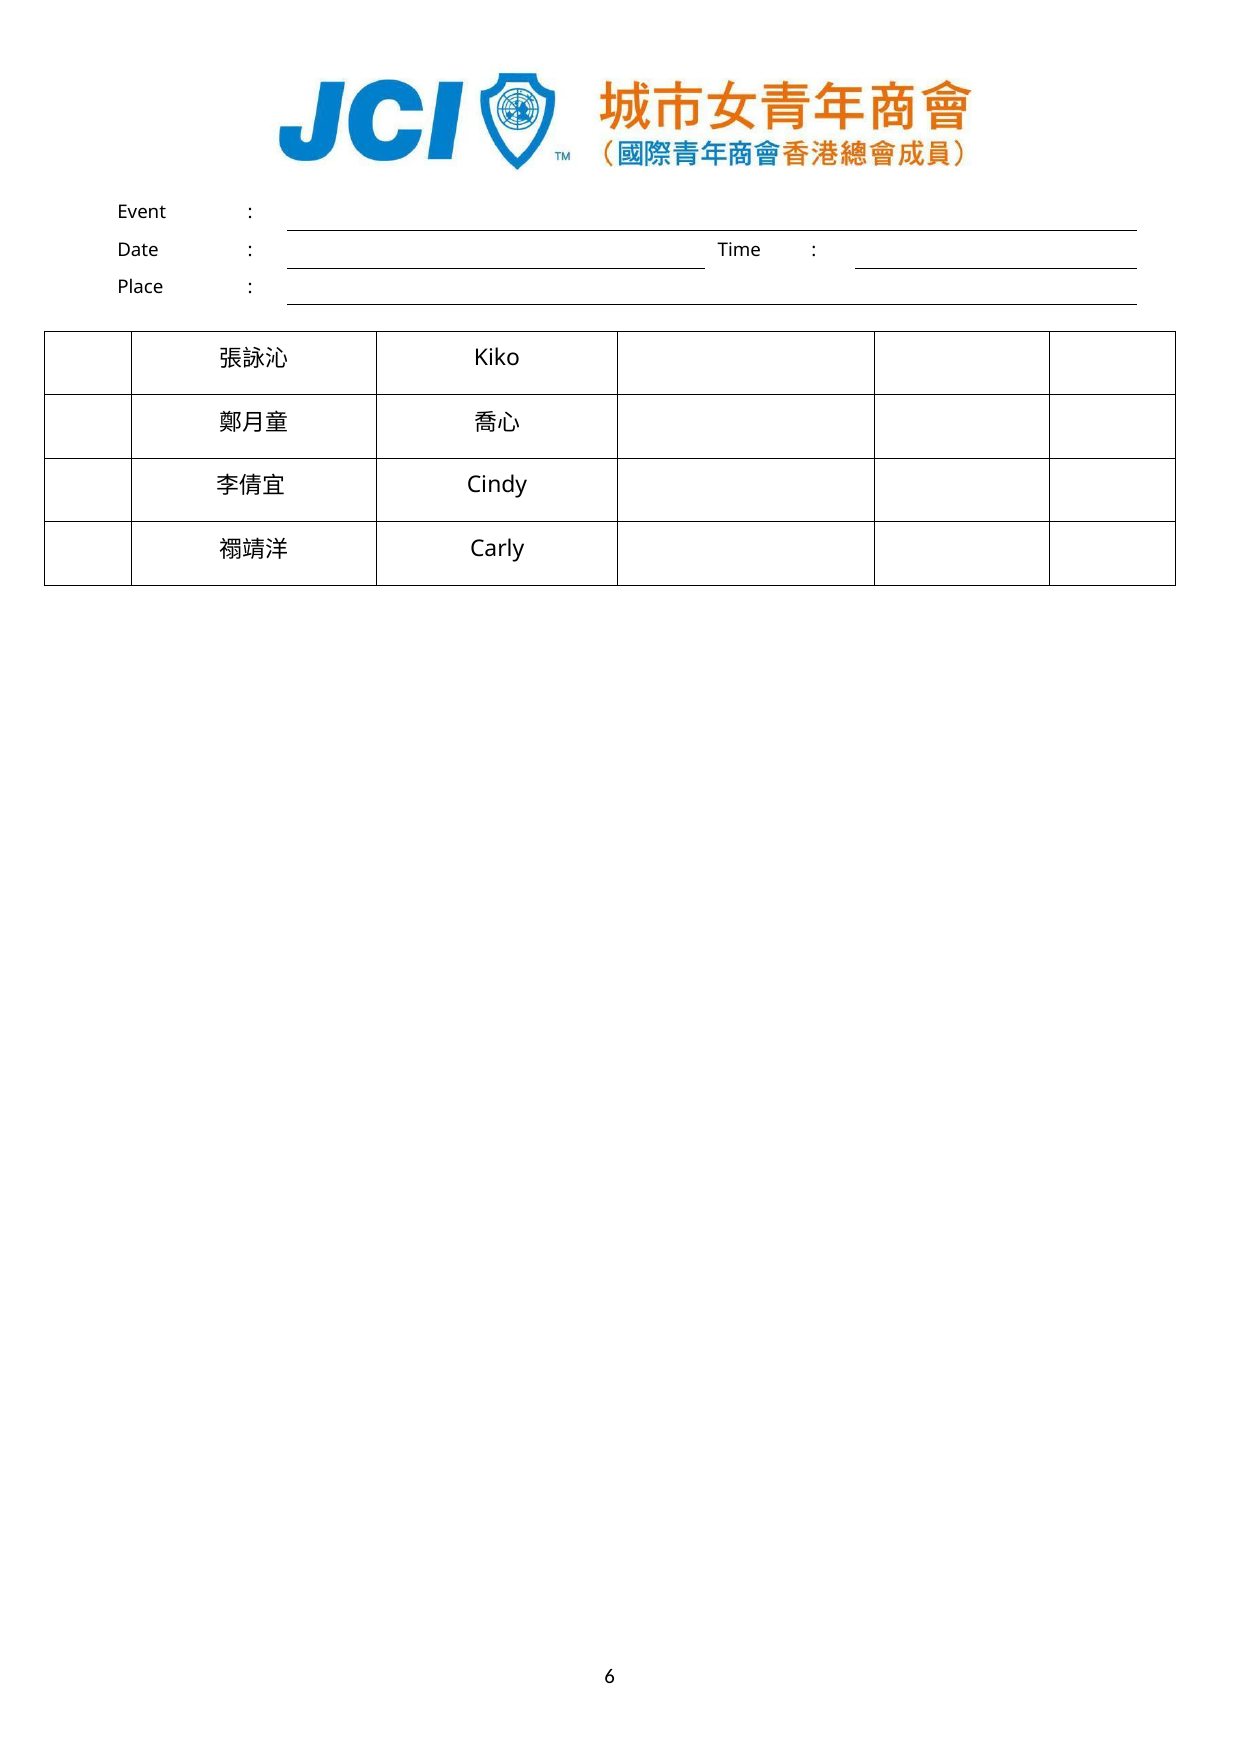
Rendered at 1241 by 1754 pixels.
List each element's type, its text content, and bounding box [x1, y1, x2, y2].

table_cell [875, 395, 1049, 458]
table_cell [1050, 459, 1175, 521]
table_cell [875, 332, 1049, 394]
table_cell 禤靖洋 [132, 522, 376, 585]
table_cell Cindy [377, 459, 617, 521]
table_cell Carly [377, 522, 617, 585]
table_cell [1050, 522, 1175, 585]
table_cell [45, 459, 131, 521]
table_cell [45, 522, 131, 585]
table_cell [618, 332, 874, 394]
table_cell 喬心 [377, 395, 617, 458]
table_cell [618, 522, 874, 585]
table_cell [618, 459, 874, 521]
table_cell [1050, 395, 1175, 458]
table_cell 李倩宜 [132, 459, 376, 521]
table_cell [45, 395, 131, 458]
picture [260, 56, 984, 193]
table_cell 張詠沁 [132, 332, 376, 394]
table_cell [875, 459, 1049, 521]
table_cell [618, 395, 874, 458]
table_cell [875, 522, 1049, 585]
table_cell [1050, 332, 1175, 394]
table_cell [45, 332, 131, 394]
table_cell 鄭月童 [132, 395, 376, 458]
table_cell Kiko [377, 332, 617, 394]
